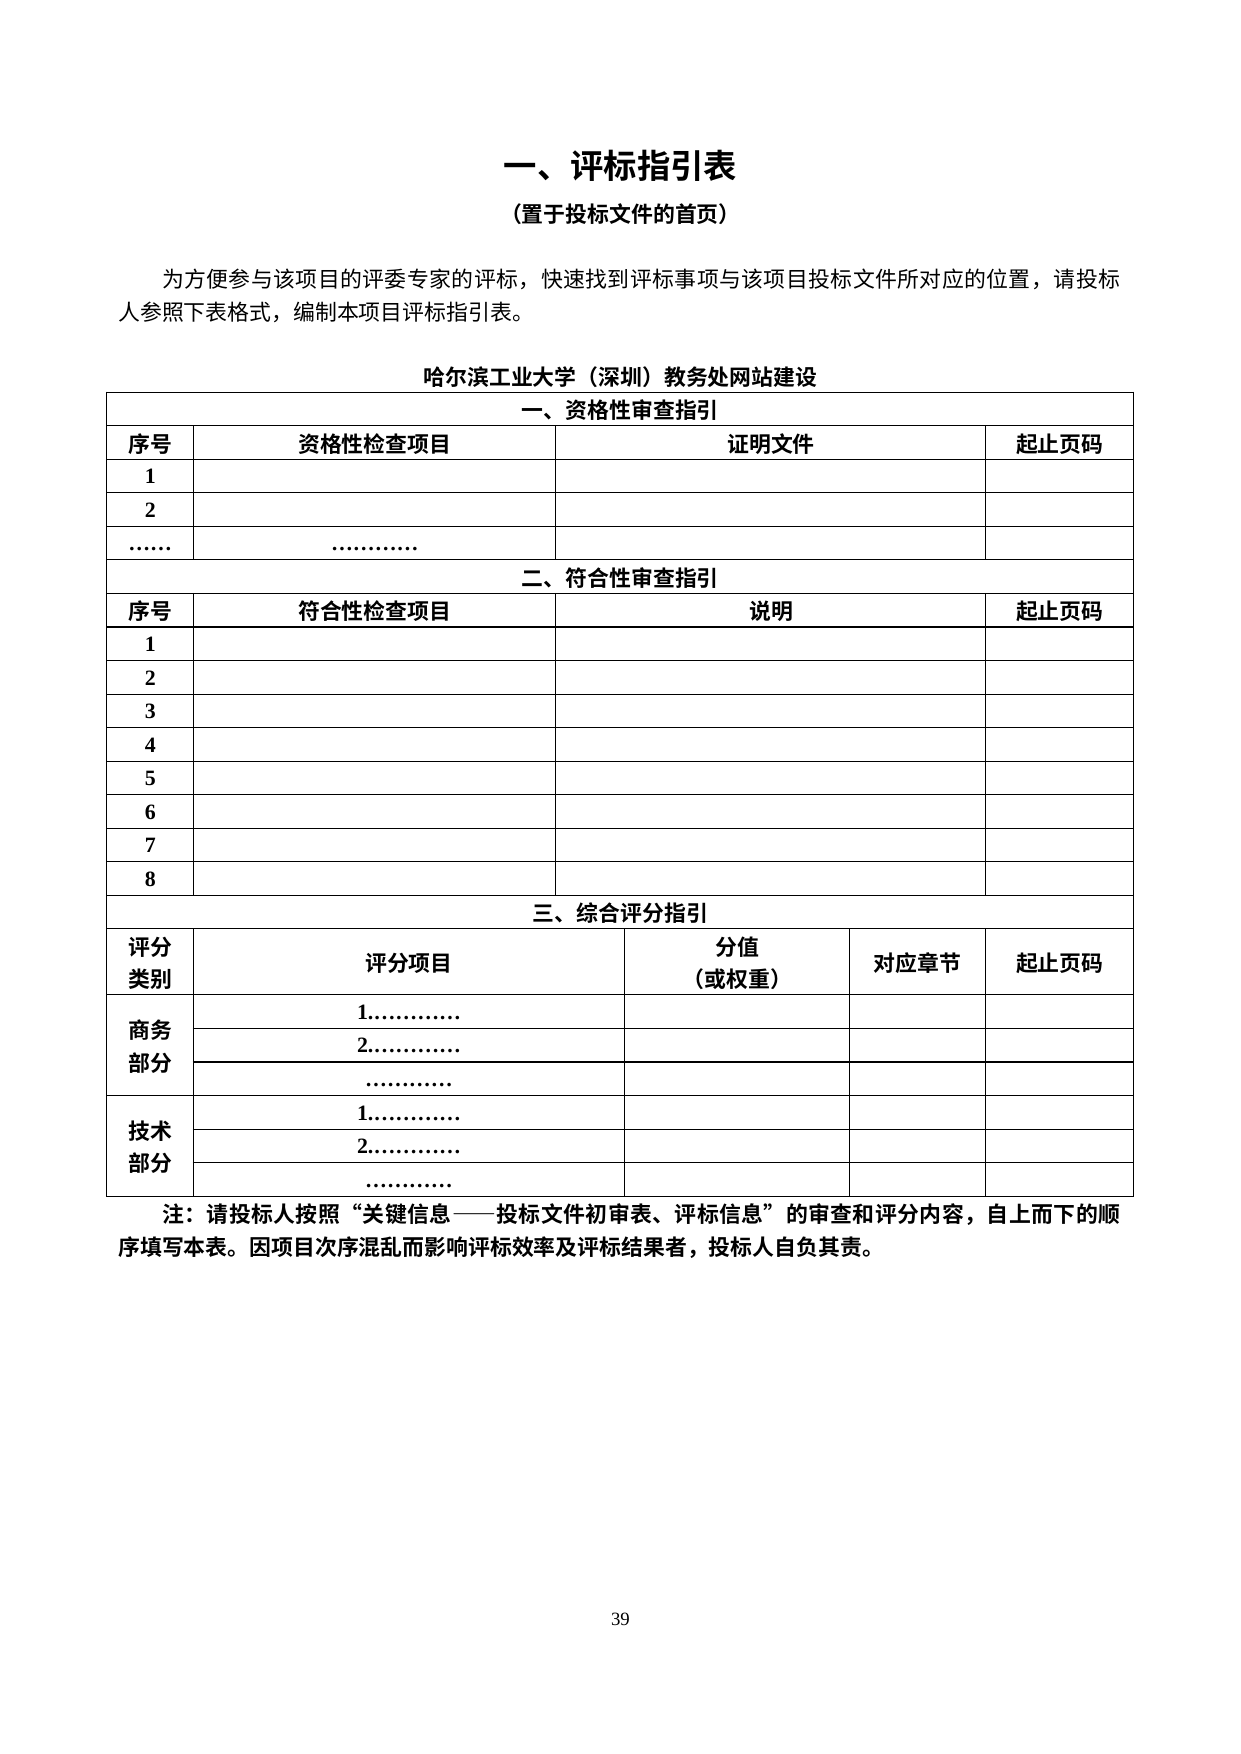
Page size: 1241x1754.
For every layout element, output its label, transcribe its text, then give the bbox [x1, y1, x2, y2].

table_cell 1.………… [194, 1096, 624, 1128]
table_cell [556, 795, 985, 828]
table_cell 技术部分 [107, 1096, 193, 1196]
table_cell [625, 1130, 849, 1162]
table_cell [625, 1029, 849, 1061]
table_cell [194, 862, 555, 895]
table_cell 序号 [107, 426, 193, 459]
table_cell 1.………… [194, 995, 624, 1028]
table_cell 序号 [107, 594, 193, 626]
table_cell [986, 460, 1133, 492]
table_cell [556, 728, 985, 761]
table_cell 二、符合性审查指引 [107, 560, 1133, 593]
table_cell [625, 995, 849, 1028]
table_cell [194, 795, 555, 828]
table_cell 8 [107, 862, 193, 895]
table_cell [194, 460, 555, 492]
table_cell [556, 762, 985, 794]
text 注：请投标人按照“关键信息——投标文件初审表、评标信息”的审查和评分内容，自上而下的顺序填写本表。因项目次序混乱而影响评标效率及评标结果者，投标人自负其责。 [118, 1197, 1122, 1262]
table_cell 5 [107, 762, 193, 794]
text （置于投标文件的首页） [118, 197, 1122, 229]
table_cell 三、综合评分指引 [107, 896, 1133, 928]
table_cell ………… [194, 527, 555, 559]
table_cell [625, 1096, 849, 1128]
table_cell 4 [107, 728, 193, 761]
table_cell [986, 862, 1133, 895]
table_cell [556, 661, 985, 693]
table_cell ………… [194, 1163, 624, 1196]
table_cell [556, 493, 985, 526]
table_cell [986, 728, 1133, 761]
table_cell [850, 1063, 985, 1095]
table_cell 起止页码 [986, 594, 1133, 626]
table_cell [625, 1063, 849, 1095]
table_cell [850, 1130, 985, 1162]
table_cell ………… [194, 1063, 624, 1095]
table_cell [986, 1063, 1133, 1095]
table_cell [850, 1029, 985, 1061]
table_cell [556, 527, 985, 559]
table_cell 1 [107, 460, 193, 492]
table_cell 3 [107, 695, 193, 727]
table_cell [986, 1096, 1133, 1128]
table_cell 7 [107, 829, 193, 861]
table_cell 对应章节 [850, 929, 985, 994]
table_cell [986, 995, 1133, 1028]
table_cell [986, 1163, 1133, 1196]
table_cell 符合性检查项目 [194, 594, 555, 626]
table_cell [194, 762, 555, 794]
table_cell [194, 829, 555, 861]
table_cell [556, 628, 985, 660]
table_cell 说明 [556, 594, 985, 626]
table_cell 2.………… [194, 1130, 624, 1162]
table_cell [986, 795, 1133, 828]
table_cell 起止页码 [986, 929, 1133, 994]
table_cell [986, 527, 1133, 559]
table_cell 分值 （或权重） [625, 929, 849, 994]
table_cell 6 [107, 795, 193, 828]
table_cell [986, 695, 1133, 727]
table_cell 2.………… [194, 1029, 624, 1061]
table_cell [850, 995, 985, 1028]
table_cell [556, 862, 985, 895]
table_cell 1 [107, 628, 193, 660]
table_cell [850, 1163, 985, 1196]
table_header 一、资格性审查指引 [107, 393, 1133, 425]
table_cell 证明文件 [556, 426, 985, 459]
table_cell [986, 829, 1133, 861]
table_cell [194, 661, 555, 693]
table_cell 评分类别 [107, 929, 193, 994]
table_cell [194, 728, 555, 761]
table_cell [556, 695, 985, 727]
table_cell [625, 1163, 849, 1196]
table_cell 资格性检查项目 [194, 426, 555, 459]
table_cell 起止页码 [986, 426, 1133, 459]
table_cell [986, 1130, 1133, 1162]
table_cell [194, 695, 555, 727]
table_cell [850, 1096, 985, 1128]
table_cell …… [107, 527, 193, 559]
table_cell [556, 460, 985, 492]
text 哈尔滨工业大学（深圳）教务处网站建设 [118, 359, 1122, 392]
text 一、评标指引表 [118, 132, 1122, 197]
table_cell 2 [107, 493, 193, 526]
table_cell [194, 493, 555, 526]
table_cell 评分项目 [194, 929, 624, 994]
table_cell [986, 493, 1133, 526]
table_cell [986, 1029, 1133, 1061]
table_cell [986, 628, 1133, 660]
table_cell [986, 661, 1133, 693]
table_cell 商务部分 [107, 995, 193, 1095]
table_cell [986, 762, 1133, 794]
table_cell [194, 628, 555, 660]
table_cell 2 [107, 661, 193, 693]
table_cell [556, 829, 985, 861]
text 为方便参与该项目的评委专家的评标，快速找到评标事项与该项目投标文件所对应的位置，请投标人参照下表格式，编制本项目评标指引表。 [118, 262, 1122, 327]
